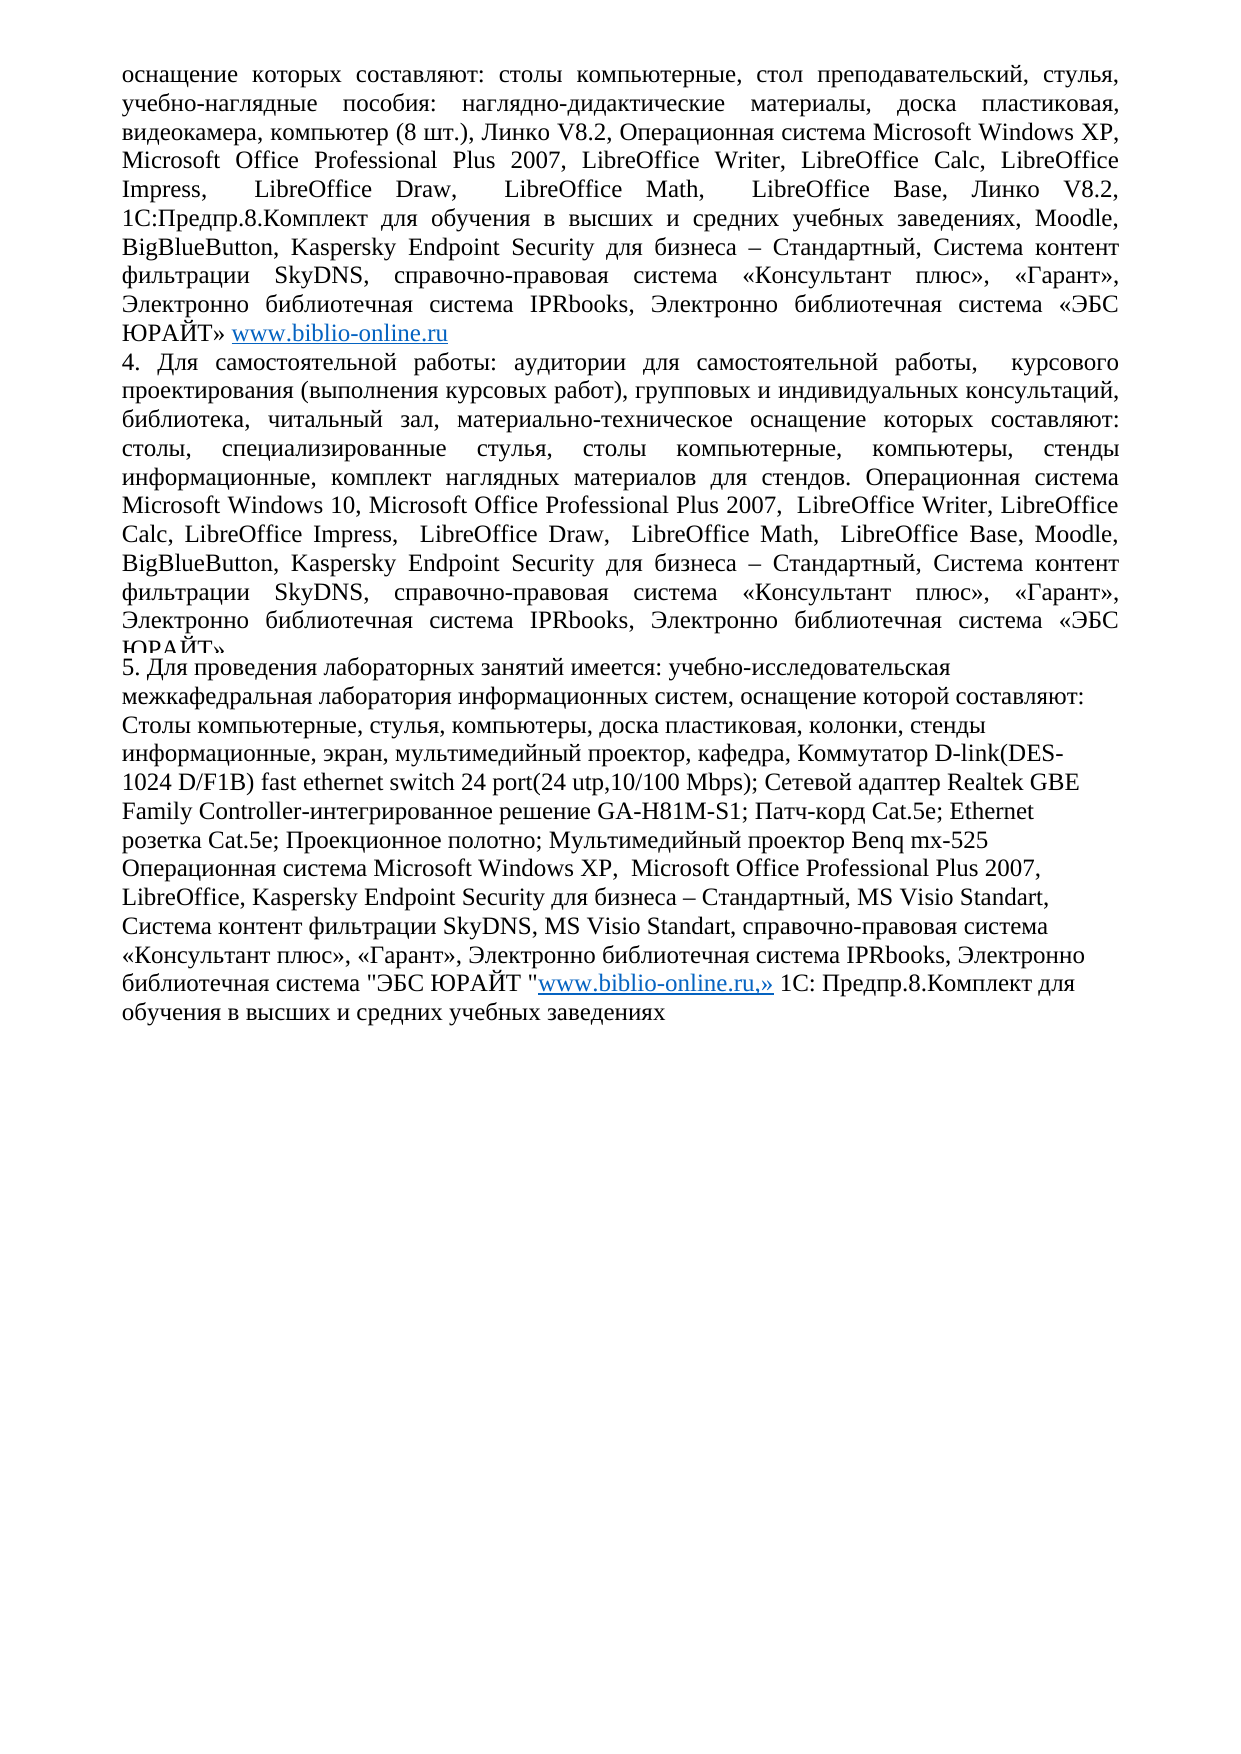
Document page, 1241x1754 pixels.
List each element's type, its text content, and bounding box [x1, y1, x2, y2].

table_cell 5. Для проведения лабораторных занятий имеется: учебно-исследовательская межкафедральная лаборатория информационных систем, оснащение которой составляют: Столы компьютерные, стулья, компьютеры, доска пластиковая, колонки, стенды информационные, экран, мультимедийный проектор, кафедра, Коммутатор D-link(DES- 1024 D/F1B) fast ethernet switch 24 port(24 utp,10/100 Mbps); Сетевой адаптер Realtek GBE Family Controller-интегрированное решение GA-H81M-S1; Патч-корд Cat.5e; Ethernet розетка Cat.5e; Проекционное полотно; Мультимедийный проектор Benq mx-525 Операционная система Microsoft Windows XP, Microsoft Office Professional Plus 2007, LibreOffice, Kaspersky Endpoint Security для бизнеса – Стандартный, MS Visio Standart, Система контент фильтрации SkyDNS, MS Visio Standart, справочно-правовая система «Консультант плюс», «Гарант», Электронно библиотечная система IPRbooks, Электронно библиотечная система "ЭБС ЮРАЙТ "www.biblio-online.ru,» 1С: Предпр.8.Комплект для обучения в высших и средних учебных заведениях [118, 652, 1124, 1051]
table_header оснащение которых составляют: столы компьютерные, стол преподавательский, стулья, учебно-наглядные пособия: наглядно-дидактические материалы, доска пластиковая, видеокамера, компьютер (8 шт.), Линко V8.2, Операционная система Microsoft Windows XP, Microsoft Office Professional Plus 2007, LibreOffice Writer, LibreOffice Calc, LibreOffice Impress, LibreOffice Draw, LibreOffice Math, LibreOffice Base, Линко V8.2, 1С:Предпр.8.Комплект для обучения в высших и средних учебных заведениях, Moodle, BigBlueButton, Kaspersky Endpoint Security для бизнеса – Стандартный, Система контент фильтрации SkyDNS, справочно-правовая система «Консультант плюс», «Гарант», Электронно библиотечная система IPRbooks, Электронно библиотечная система «ЭБС ЮРАЙТ» www.biblio-online.ru 4. Для самостоятельной работы: аудитории для самостоятельной работы, курсового проектирования (выполнения курсовых работ), групповых и индивидуальных консультаций, библиотека, читальный зал, материально-техническое оснащение которых составляют: столы, специализированные стулья, столы компьютерные, компьютеры, стенды информационные, комплект наглядных материалов для стендов. Операционная система Microsoft Windows 10, Microsoft Office Professional Plus 2007, LibreOffice Writer, LibreOffice Calc, LibreOffice Impress, LibreOffice Draw, LibreOffice Math, LibreOffice Base, Moodle, BigBlueButton, Kaspersky Endpoint Security для бизнеса – Стандартный, Система контент фильтрации SkyDNS, справочно-правовая система «Консультант плюс», «Гарант», Электронно библиотечная система IPRbooks, Электронно библиотечная система «ЭБС ЮРАЙТ». [118, 59, 1124, 652]
